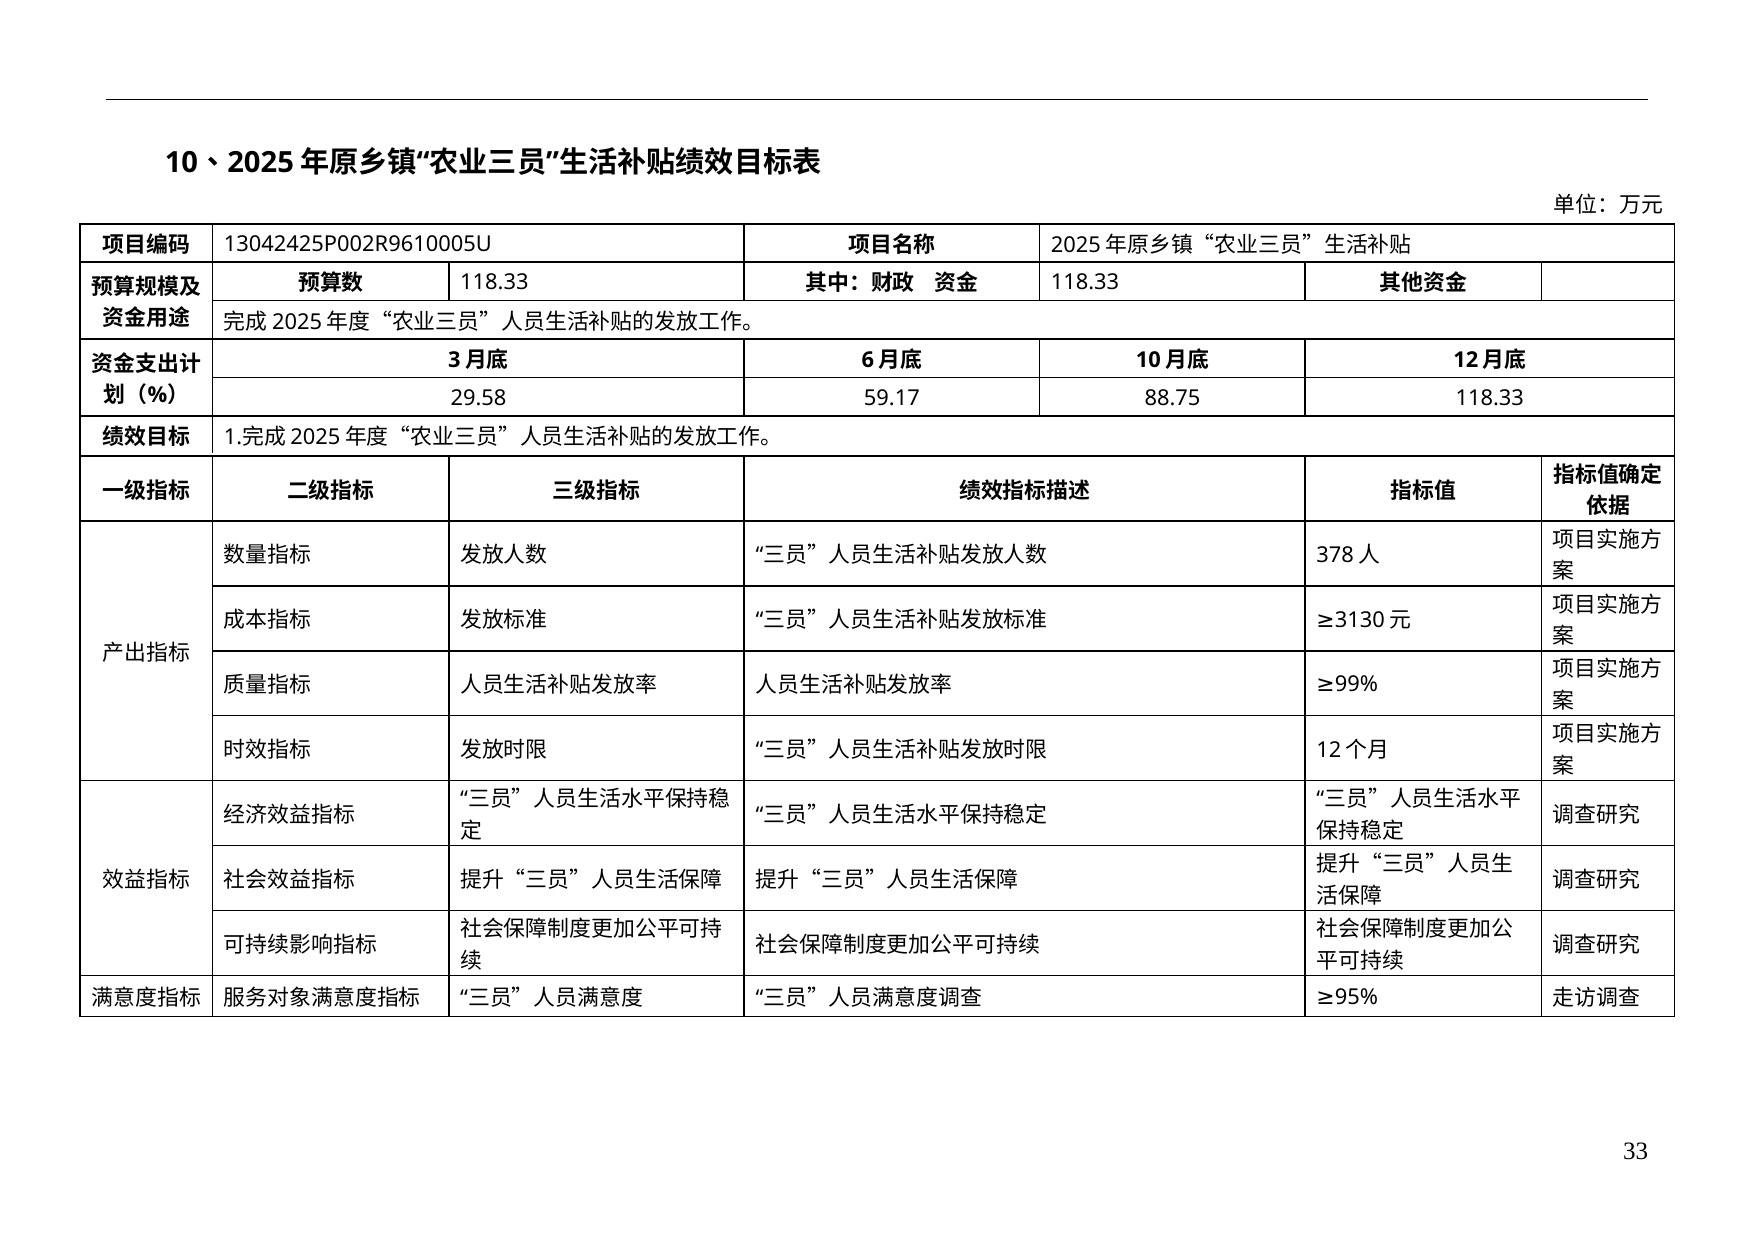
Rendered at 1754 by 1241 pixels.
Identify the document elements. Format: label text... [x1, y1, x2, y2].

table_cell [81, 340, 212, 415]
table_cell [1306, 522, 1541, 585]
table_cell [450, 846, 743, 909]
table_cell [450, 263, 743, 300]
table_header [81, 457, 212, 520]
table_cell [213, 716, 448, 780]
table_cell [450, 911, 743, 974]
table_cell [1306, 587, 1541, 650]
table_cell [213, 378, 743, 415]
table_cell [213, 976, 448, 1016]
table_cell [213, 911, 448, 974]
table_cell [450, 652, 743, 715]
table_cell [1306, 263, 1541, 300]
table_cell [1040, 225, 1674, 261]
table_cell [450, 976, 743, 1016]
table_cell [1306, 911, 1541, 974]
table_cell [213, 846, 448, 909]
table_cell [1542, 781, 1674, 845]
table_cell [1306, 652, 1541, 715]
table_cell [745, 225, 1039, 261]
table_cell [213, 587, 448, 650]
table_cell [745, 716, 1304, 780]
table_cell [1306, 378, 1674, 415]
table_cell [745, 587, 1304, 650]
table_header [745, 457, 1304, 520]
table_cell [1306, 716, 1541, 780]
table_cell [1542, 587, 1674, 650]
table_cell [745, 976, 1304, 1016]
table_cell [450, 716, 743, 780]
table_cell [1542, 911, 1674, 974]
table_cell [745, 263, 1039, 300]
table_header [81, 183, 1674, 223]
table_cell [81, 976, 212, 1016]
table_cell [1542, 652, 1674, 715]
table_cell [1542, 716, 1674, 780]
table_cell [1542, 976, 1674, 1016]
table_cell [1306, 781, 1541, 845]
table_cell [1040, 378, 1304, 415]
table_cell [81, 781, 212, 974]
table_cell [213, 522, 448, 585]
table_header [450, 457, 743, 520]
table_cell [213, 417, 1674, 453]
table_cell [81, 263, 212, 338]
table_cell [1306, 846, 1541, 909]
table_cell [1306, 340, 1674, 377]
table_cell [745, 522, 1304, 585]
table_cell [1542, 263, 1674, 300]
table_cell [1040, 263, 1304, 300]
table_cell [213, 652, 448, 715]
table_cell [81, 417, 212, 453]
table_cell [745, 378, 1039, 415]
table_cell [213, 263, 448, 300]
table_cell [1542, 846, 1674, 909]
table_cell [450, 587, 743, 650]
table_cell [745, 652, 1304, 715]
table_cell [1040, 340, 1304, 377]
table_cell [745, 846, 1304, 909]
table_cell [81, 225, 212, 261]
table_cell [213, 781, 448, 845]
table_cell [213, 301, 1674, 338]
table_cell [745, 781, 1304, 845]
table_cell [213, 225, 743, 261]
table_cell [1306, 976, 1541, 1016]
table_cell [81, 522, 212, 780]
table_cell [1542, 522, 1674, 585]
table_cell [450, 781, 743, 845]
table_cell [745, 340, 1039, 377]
text 10、2025年原乡镇“农业三员”生活补贴绩效目标表 [106, 142, 1648, 181]
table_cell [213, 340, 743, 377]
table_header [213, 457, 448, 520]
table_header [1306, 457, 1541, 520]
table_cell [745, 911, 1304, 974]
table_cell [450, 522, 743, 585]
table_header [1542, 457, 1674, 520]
